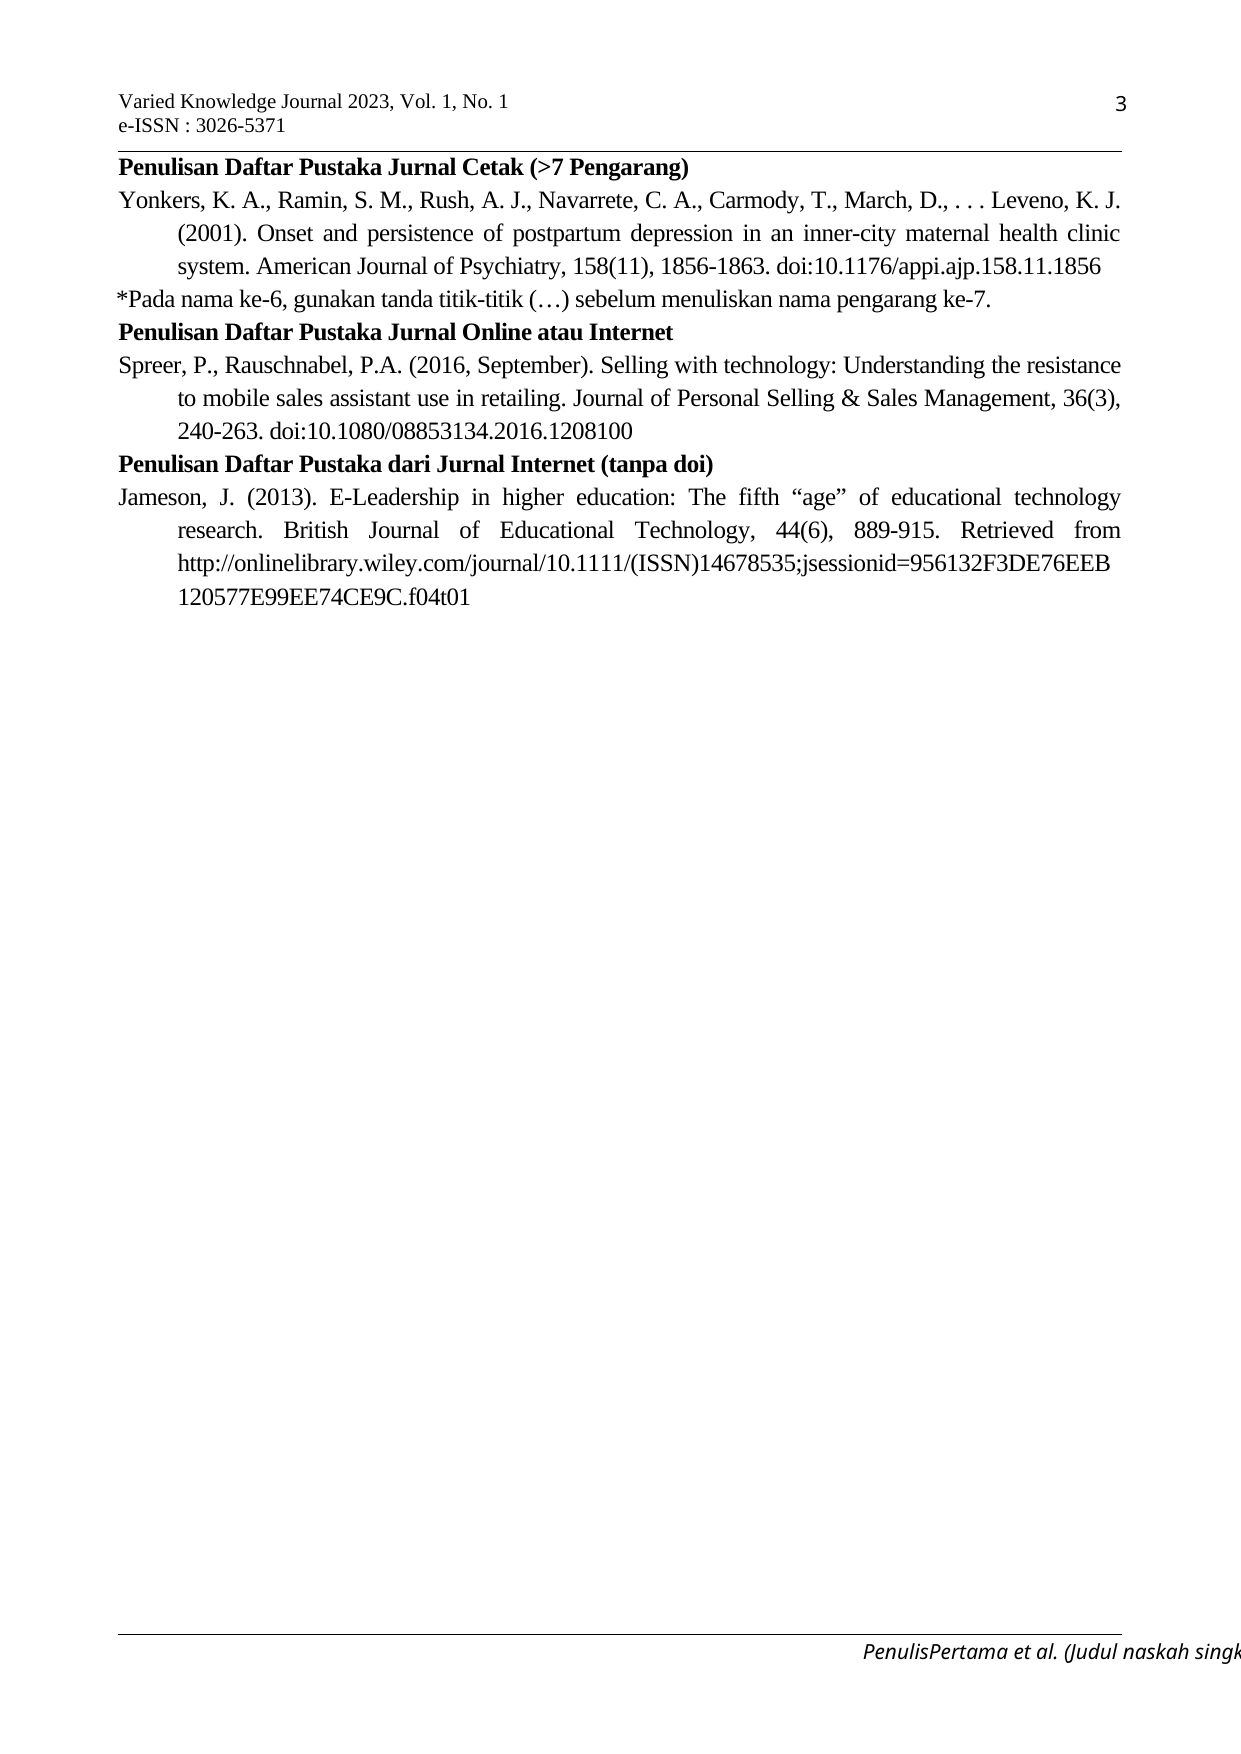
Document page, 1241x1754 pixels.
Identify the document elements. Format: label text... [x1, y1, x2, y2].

text Penulisan Daftar Pustaka dari Jurnal Internet (tanpa doi) [118, 449, 1122, 478]
text Jameson, J. (2013). E-Leadership in higher education: The fifth “age” of educational technology research. British Journal of Educational Technology, 44(6), 889-915. Retrieved from http://onlinelibrary.wiley.com/journal/10.1111/(ISSN)14678535;jsessionid=956132F3DE76EEB120577E99EE74CE9C.f04t01 [118, 482, 1122, 610]
text Spreer, P., Rauschnabel, P.A. (2016, September). Selling with technology: Understanding the resistance to mobile sales assistant use in retailing. Journal of Personal Selling & Sales Management, 36(3), 240-263. doi:10.1080/08853134.2016.1208100 [118, 350, 1122, 445]
text Penulisan Daftar Pustaka Jurnal Cetak (>7 Pengarang) [118, 152, 1122, 181]
text Penulisan Daftar Pustaka Jurnal Online atau Internet [118, 317, 1122, 346]
text Yonkers, K. A., Ramin, S. M., Rush, A. J., Navarrete, C. A., Carmody, T., March, D., . . . Leveno, K. J. (2001). Onset and persistence of postpartum depression in an inner-city maternal health clinic system. American Journal of Psychiatry, 158(11), 1856-1863. doi:10.1176/appi.ajp.158.11.1856 [118, 185, 1122, 280]
text *Pada nama ke-6, gunakan tanda titik-titik (…) sebelum menuliskan nama pengarang ke-7. [116, 284, 1122, 313]
